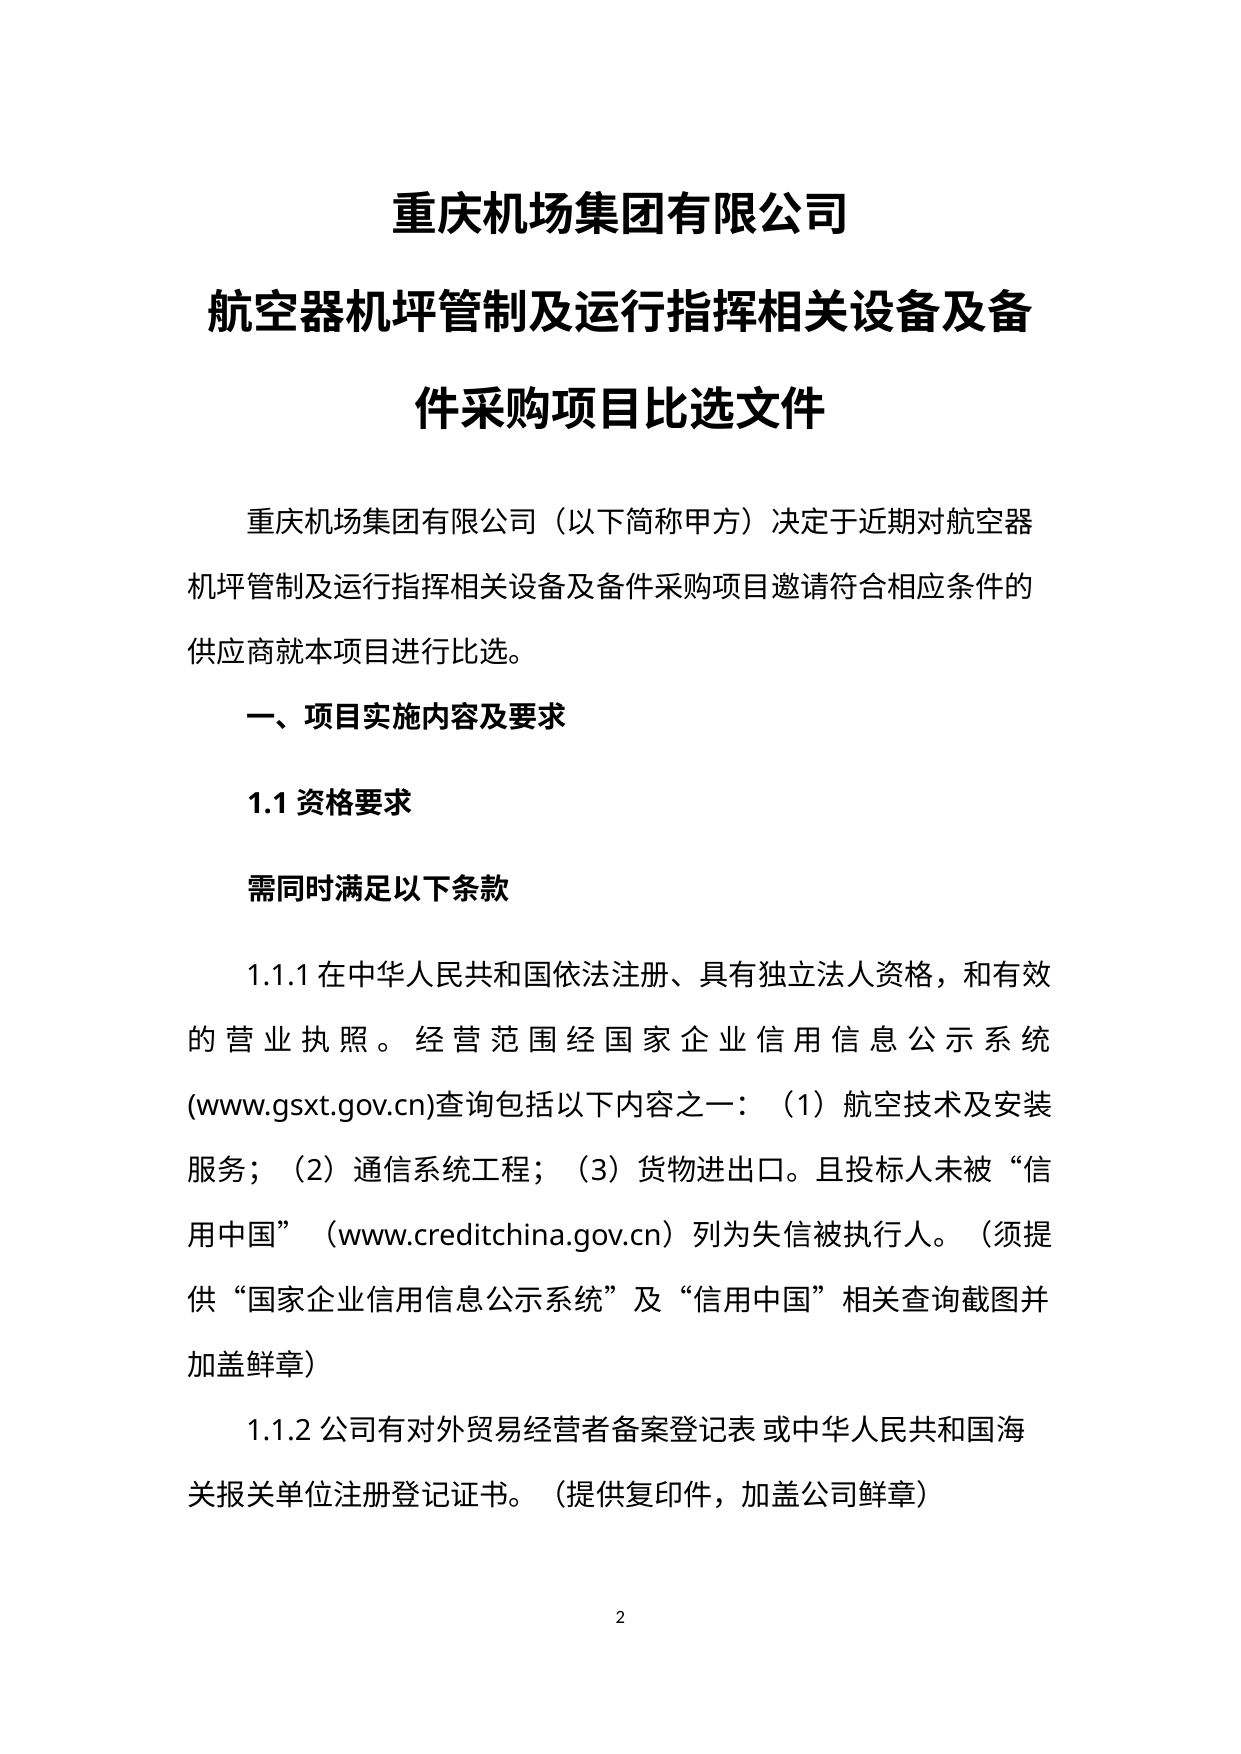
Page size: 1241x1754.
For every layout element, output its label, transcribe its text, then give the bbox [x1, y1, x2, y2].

text 一、项目实施内容及要求 [187, 682, 1053, 747]
text 重庆机场集团有限公司 [187, 162, 1053, 259]
text 1.1.1在中华人民共和国依法注册、具有独立法人资格，和有效的营业执照。经营范围经国家企业信用信息公示系统(www.gsxt.gov.cn)查询包括以下内容之一：（1）航空技术及安装服务；（2）通信系统工程；（3）货物进出口。且投标人未被“信用中国”（www.creditchina.gov.cn）列为失信被执行人。（须提供“国家企业信用信息公示系统”及“信用中国”相关查询截图并加盖鲜章） [187, 940, 1053, 1395]
text 需同时满足以下条款 [187, 854, 1053, 919]
text 航空器机坪管制及运行指挥相关设备及备件采购项目比选文件 [187, 259, 1053, 454]
text 1.1.2 公司有对外贸易经营者备案登记表uohu或中华人民共和国海关报关单位注册登记证书。（提供复印件，加盖公司鲜章） [187, 1395, 1053, 1525]
text 1.1 资格要求 [187, 768, 1053, 833]
text 重庆机场集团有限公司（以下简称甲方）决定于近期对航空器机坪管制及运行指挥相关设备及备件采购项目邀请符合相应条件的供应商就本项目进行比选。 [187, 487, 1053, 682]
